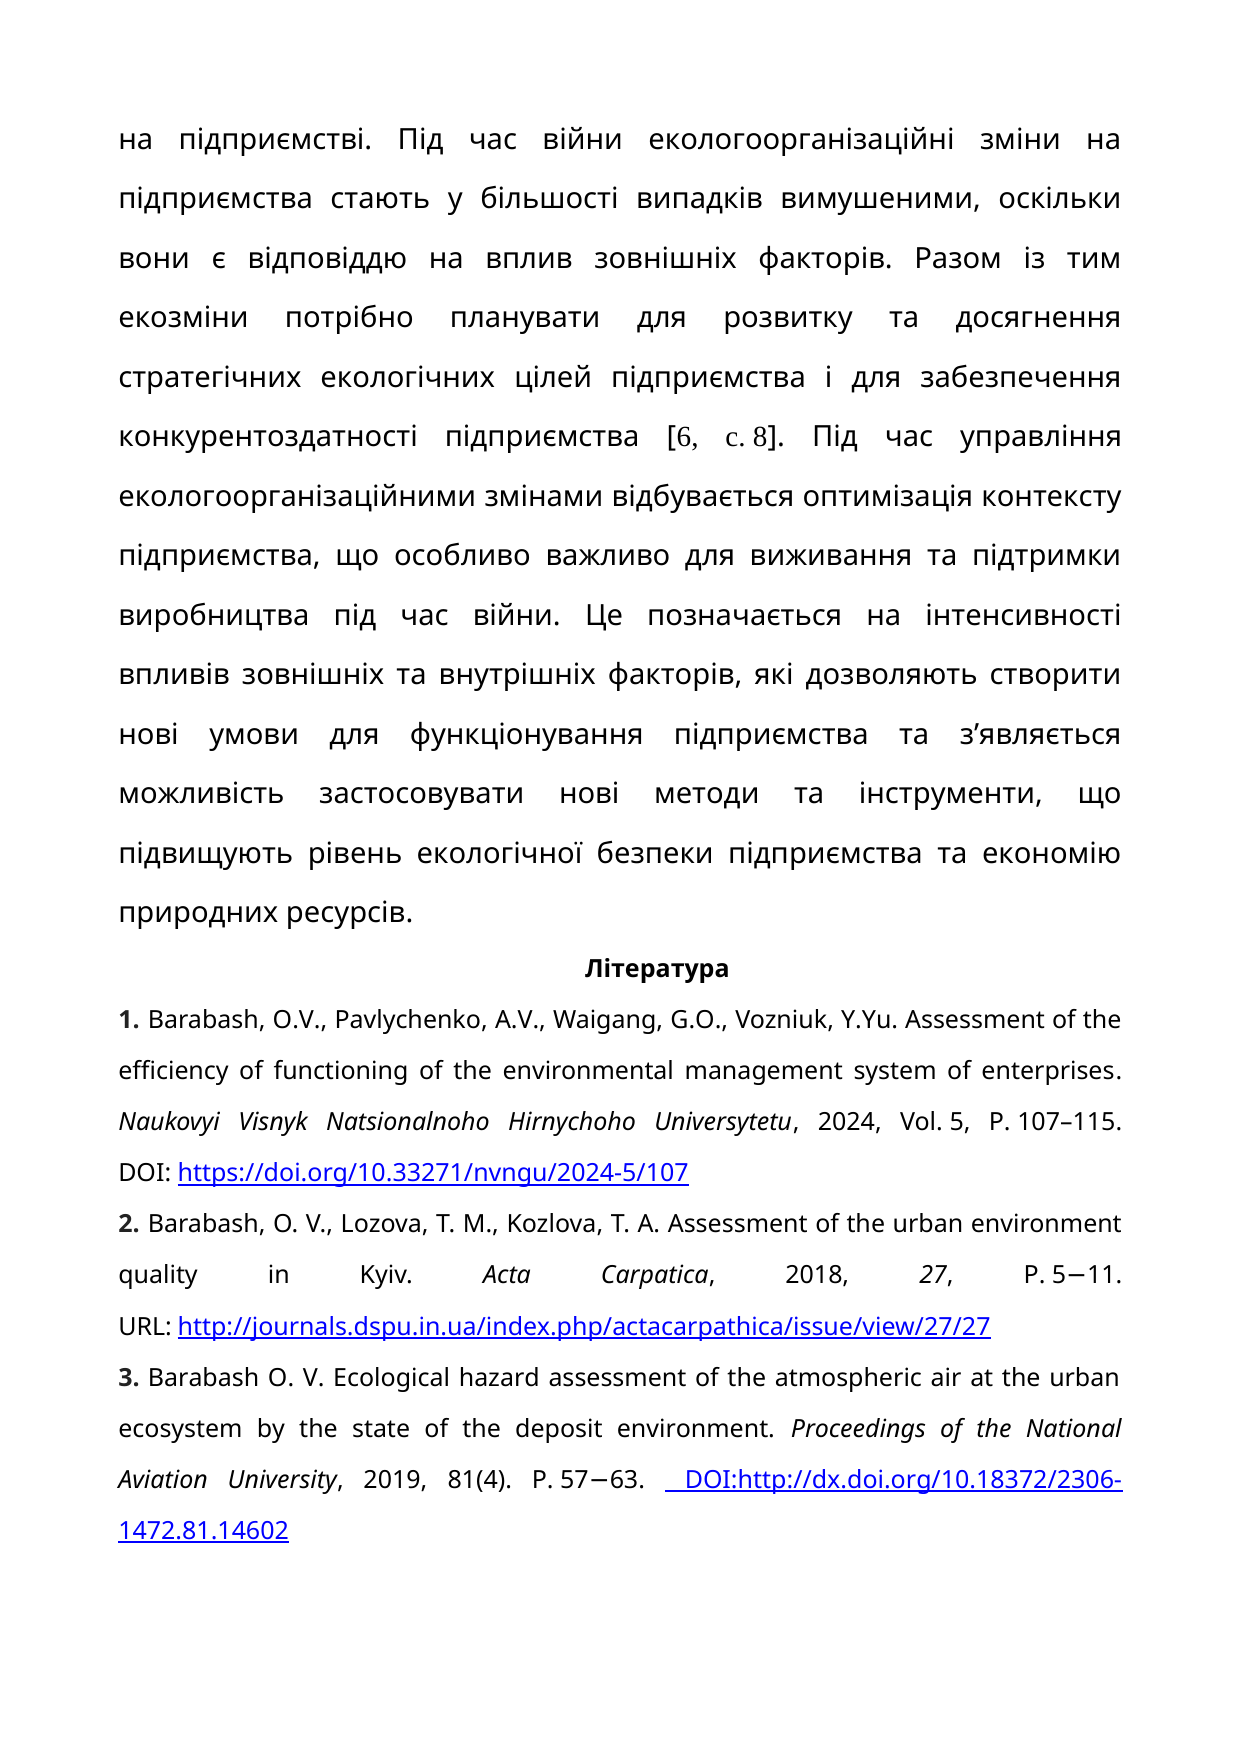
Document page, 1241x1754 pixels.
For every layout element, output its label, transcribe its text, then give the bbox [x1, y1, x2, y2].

list Barabash O. V. Ecological hazard assessment of the atmospheric air at the urban ecosystem by the state of the deposit environment. Proceedings of the National Aviation University, 2019, 81(4). Р. 57−63. DOI:http://dx.doi.org/10.18372/2306-1472.81.14602 [118, 1359, 1122, 1546]
text Література [118, 951, 1122, 985]
list Barabash, O. V., Lozova, T. M., Kozlova, T. A. Assessment of the urban environment quality in Kyiv. Acta Carpatica, 2018, 27, Р. 5−11. URL: http://journals.dspu.in.ua/index.php/actacarpathica/issue/view/27/27 [118, 1206, 1122, 1342]
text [118, 118, 1122, 931]
list Barabash, O.V., Pavlychenko, A.V., Waigang, G.O., Vozniuk, Y.Yu. Assessment of the efficiency of functioning of the environmental management system of enterprises. Naukovyi Visnyk Natsionalnoho Hirnychoho Universytetu, 2024, Vol. 5, Р. 107–115. DOI: https://doi.org/10.33271/nvngu/2024-5/107 [118, 1002, 1122, 1189]
